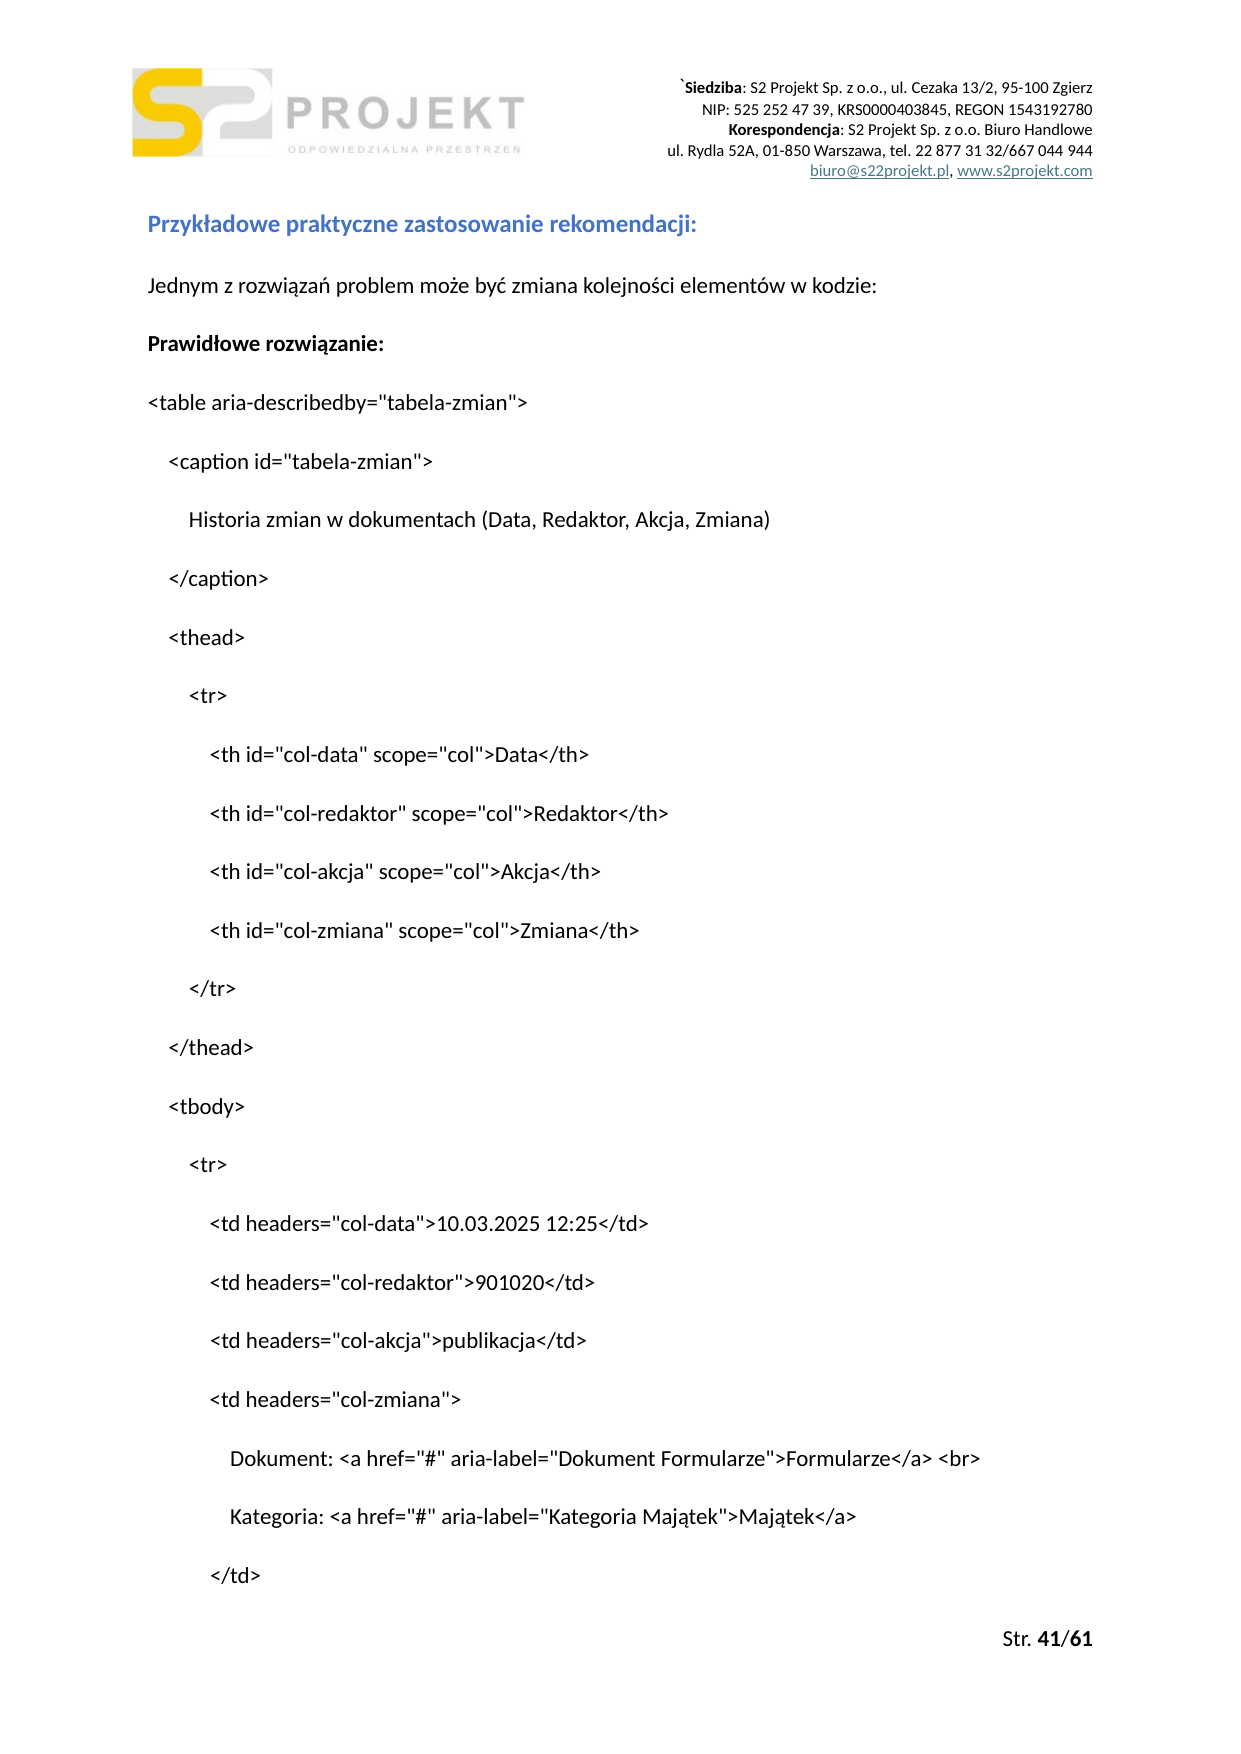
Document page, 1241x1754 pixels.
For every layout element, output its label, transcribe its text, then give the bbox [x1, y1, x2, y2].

text </caption> [148, 564, 1093, 592]
text <th id="col-data" scope="col">Data</th> [148, 740, 1093, 768]
text <th id="col-akcja" scope="col">Akcja</th> [148, 857, 1093, 885]
text <tr> [148, 1151, 1093, 1178]
text Jednym z rozwiązań problem może być zmiana kolejności elementów w kodzie: [148, 271, 1093, 299]
text Dokument: <a href="#" aria-label="Dokument Formularze">Formularze</a> <br> [148, 1444, 1093, 1472]
text </tr> [148, 974, 1093, 1003]
text <thead> [148, 623, 1093, 651]
text <th id="col-zmiana" scope="col">Zmiana</th> [148, 916, 1093, 944]
text Przykładowe praktyczne zastosowanie rekomendacji: [148, 208, 1093, 239]
text <tbody> [148, 1092, 1093, 1120]
text <td headers="col-redaktor">901020</td> [148, 1268, 1093, 1296]
text <table aria-describedby="tabela-zmian"> [148, 388, 1093, 416]
text <caption id="tabela-zmian"> [148, 447, 1093, 475]
text Kategoria: <a href="#" aria-label="Kategoria Majątek">Majątek</a> [148, 1502, 1093, 1530]
text <td headers="col-zmiana"> [148, 1385, 1093, 1413]
text <tr> [148, 681, 1093, 709]
text </td> [148, 1561, 1093, 1589]
text Prawidłowe rozwiązanie: [148, 329, 1093, 357]
text </thead> [148, 1033, 1093, 1061]
text <td headers="col-data">10.03.2025 12:25</td> [148, 1209, 1093, 1237]
text <td headers="col-akcja">publikacja</td> [148, 1326, 1093, 1354]
text Historia zmian w dokumentach (Data, Redaktor, Akcja, Zmiana) [148, 505, 1093, 533]
picture [132, 68, 542, 157]
text <th id="col-redaktor" scope="col">Redaktor</th> [148, 799, 1093, 827]
